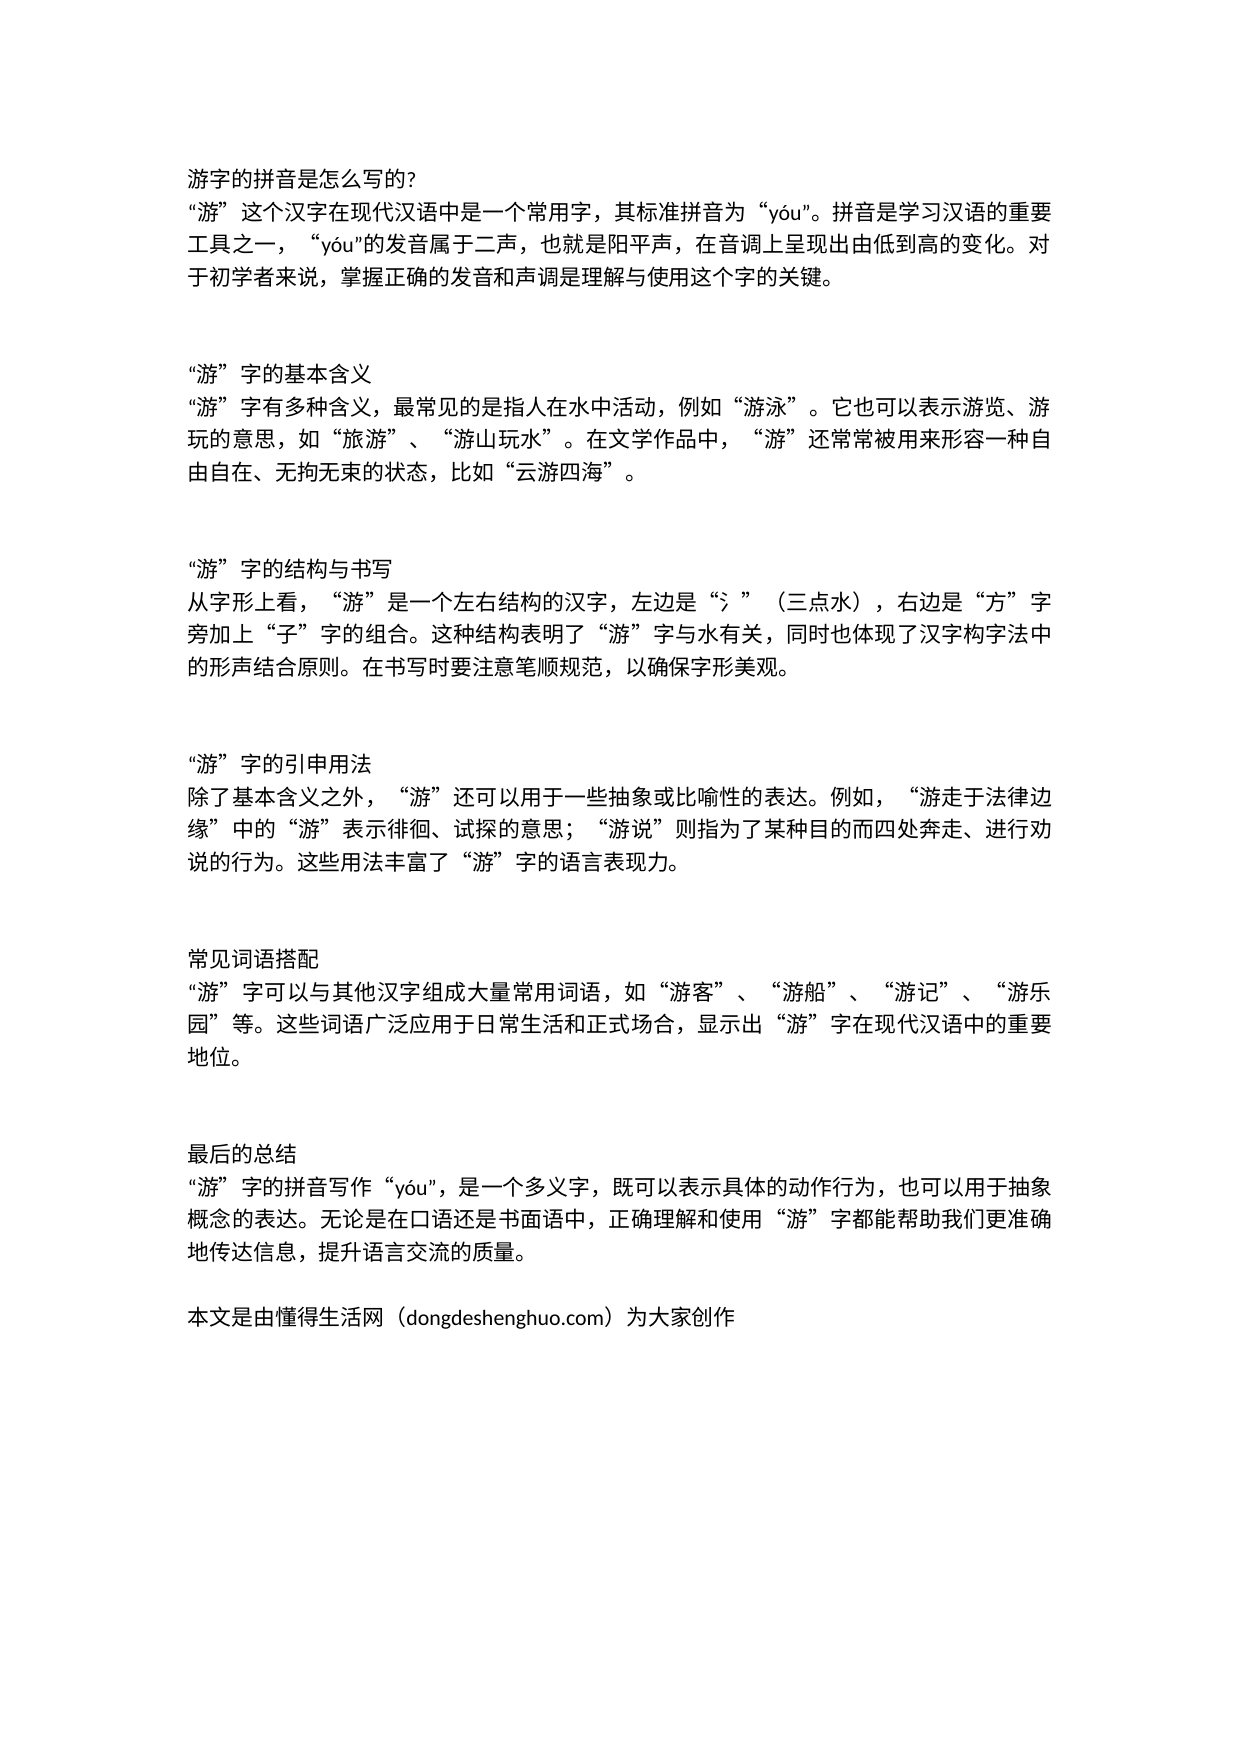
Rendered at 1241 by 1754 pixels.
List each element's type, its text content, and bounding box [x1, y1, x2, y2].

text “游”这个汉字在现代汉语中是一个常用字，其标准拼音为“yóu”。拼音是学习汉语的重要工具之一，“yóu”的发音属于二声，也就是阳平声，在音调上呈现出由低到高的变化。对于初学者来说，掌握正确的发音和声调是理解与使用这个字的关键。 [187, 194, 1053, 292]
text “游”字的基本含义 [187, 357, 1053, 389]
text 最后的总结 [187, 1137, 1053, 1169]
text “游”字的拼音写作“yóu”，是一个多义字，既可以表示具体的动作行为，也可以用于抽象概念的表达。无论是在口语还是书面语中，正确理解和使用“游”字都能帮助我们更准确地传达信息，提升语言交流的质量。 [187, 1169, 1053, 1267]
text 游字的拼音是怎么写的? [187, 162, 1053, 194]
text “游”字可以与其他汉字组成大量常用词语，如“游客”、“游船”、“游记”、“游乐园”等。这些词语广泛应用于日常生活和正式场合，显示出“游”字在现代汉语中的重要地位。 [187, 974, 1053, 1072]
text “游”字的引申用法 [187, 747, 1053, 779]
text 从字形上看，“游”是一个左右结构的汉字，左边是“氵”（三点水），右边是“方”字旁加上“子”字的组合。这种结构表明了“游”字与水有关，同时也体现了汉字构字法中的形声结合原则。在书写时要注意笔顺规范，以确保字形美观。 [187, 584, 1053, 682]
text “游”字有多种含义，最常见的是指人在水中活动，例如“游泳”。它也可以表示游览、游玩的意思，如“旅游”、“游山玩水”。在文学作品中，“游”还常常被用来形容一种自由自在、无拘无束的状态，比如“云游四海”。 [187, 389, 1053, 487]
text 本文是由懂得生活网（dongdeshenghuo.com）为大家创作 [187, 1299, 1053, 1332]
text 除了基本含义之外，“游”还可以用于一些抽象或比喻性的表达。例如，“游走于法律边缘”中的“游”表示徘徊、试探的意思；“游说”则指为了某种目的而四处奔走、进行劝说的行为。这些用法丰富了“游”字的语言表现力。 [187, 779, 1053, 877]
text “游”字的结构与书写 [187, 552, 1053, 584]
text 常见词语搭配 [187, 942, 1053, 974]
